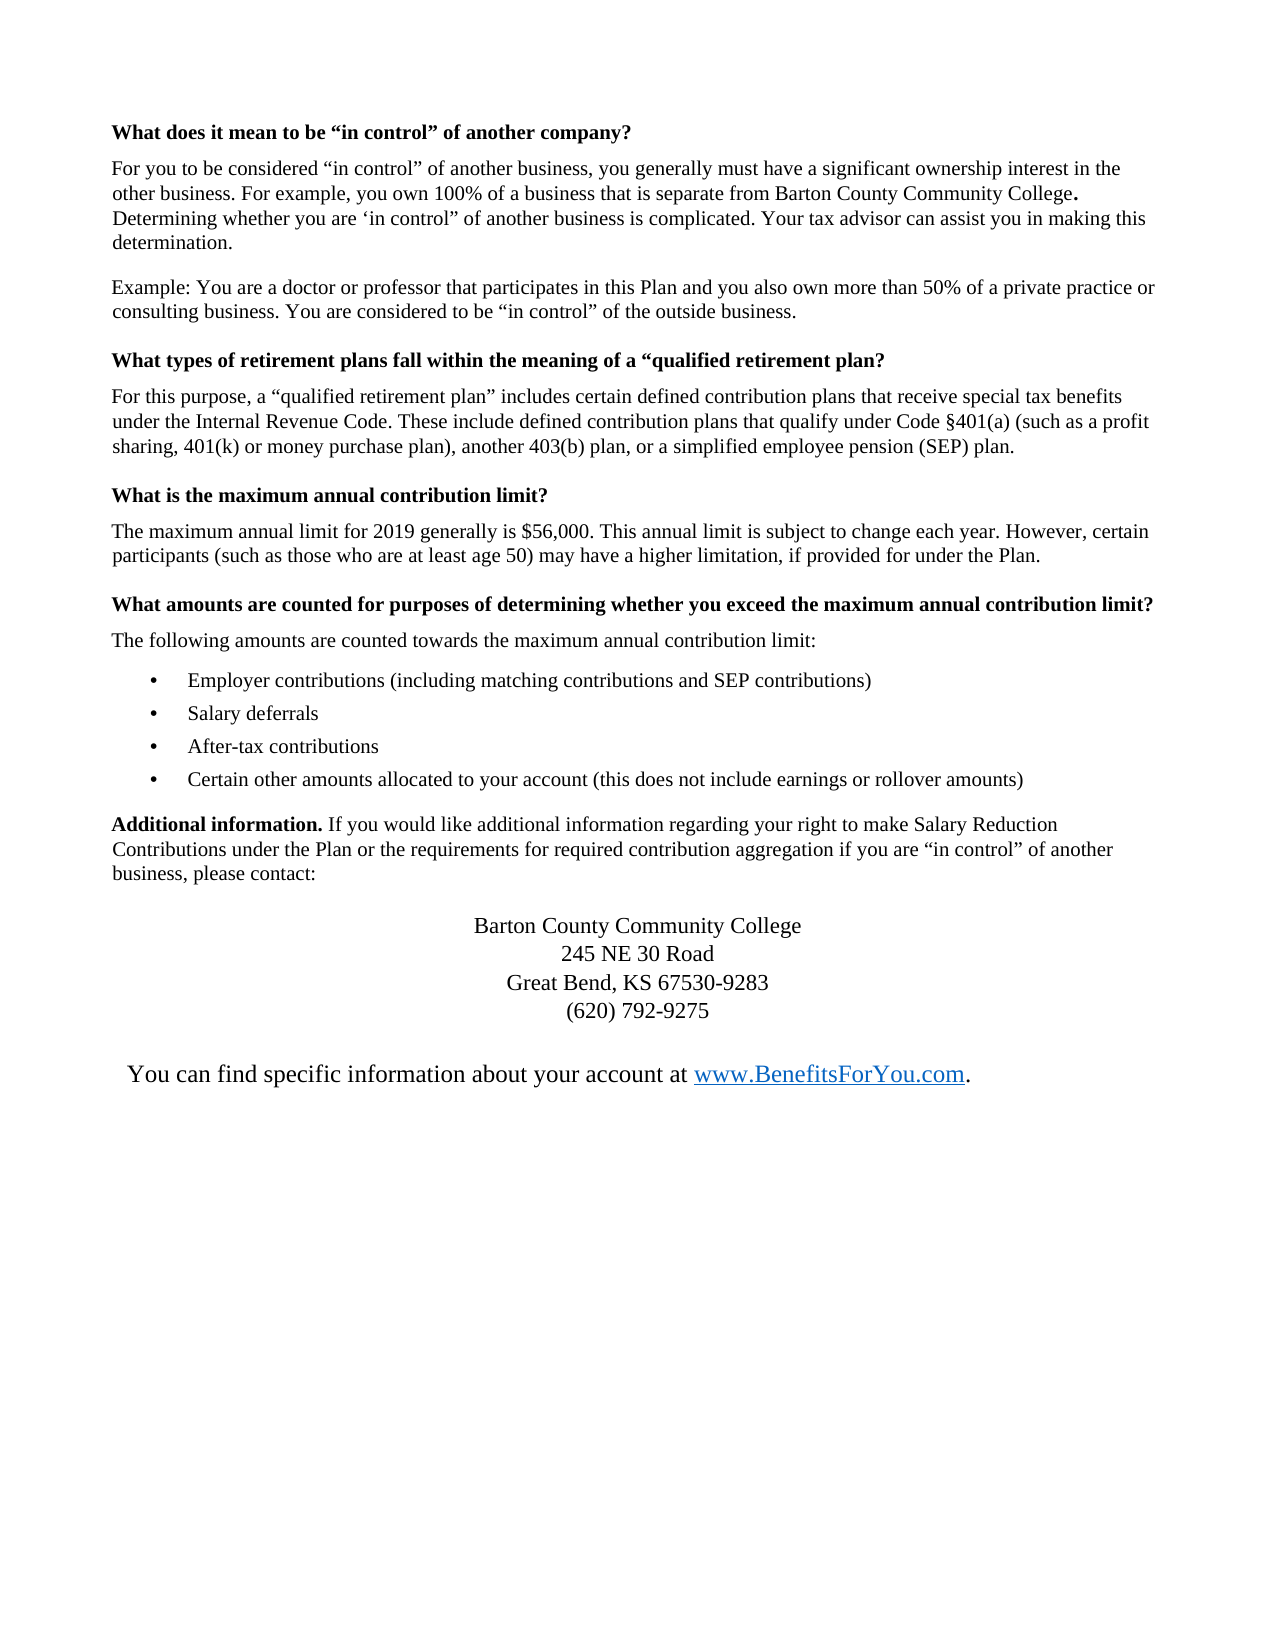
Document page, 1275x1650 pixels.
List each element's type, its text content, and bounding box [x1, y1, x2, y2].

text Great Bend, KS 67530-9283 [112, 969, 1162, 995]
text Additional information. If you would like additional information regarding your right to make Salary Reduction Contributions under the Plan or the requirements for required contribution aggregation if you are “in control” of another business, please contact: [111, 812, 1162, 885]
text The following amounts are counted towards the maximum annual contribution limit: [111, 628, 1162, 652]
text (620) 792-9275 [112, 997, 1162, 1023]
text What does it mean to be “in control” of another company? [111, 120, 1162, 144]
list After-tax contributions [150, 734, 1162, 758]
text Example: You are a doctor or professor that participates in this Plan and you also own more than 50% of a private practice or consulting business. You are considered to be “in control” of the outside business. [111, 275, 1162, 323]
list Certain other amounts allocated to your account (this does not include earnings or rollover amounts) [150, 766, 1162, 791]
text Barton County Community College [112, 912, 1162, 938]
text You can find specific information about your account at www.BenefitsForYou.com. [127, 1059, 1162, 1087]
text What amounts are counted for purposes of determining whether you exceed the maximum annual contribution limit? [111, 592, 1162, 616]
text What is the maximum annual contribution limit? [111, 482, 1162, 507]
text For this purpose, a “qualified retirement plan” includes certain defined contribution plans that receive special tax benefits under the Internal Revenue Code. These include defined contribution plans that qualify under Code §401(a) (such as a profit sharing, 401(k) or money purchase plan), another 403(b) plan, or a simplified employee pension (SEP) plan. [111, 384, 1162, 458]
list Salary deferrals [150, 701, 1162, 725]
text What types of retirement plans fall within the meaning of a “qualified retirement plan? [111, 348, 1162, 372]
text The maximum annual limit for 2019 generally is $56,000. This annual limit is subject to change each year. However, certain participants (such as those who are at least age 50) may have a higher limitation, if provided for under the Plan. [111, 519, 1162, 567]
text For you to be considered “in control” of another business, you generally must have a significant ownership interest in the other business. For example, you own 100% of a business that is separate from Barton County Community College. Determining whether you are ‘in control” of another business is complicated. Your tax advisor can assist you in making this determination. [111, 156, 1162, 254]
text 245 NE 30 Road [112, 940, 1162, 967]
list Employer contributions (including matching contributions and SEP contributions) [150, 668, 1162, 692]
